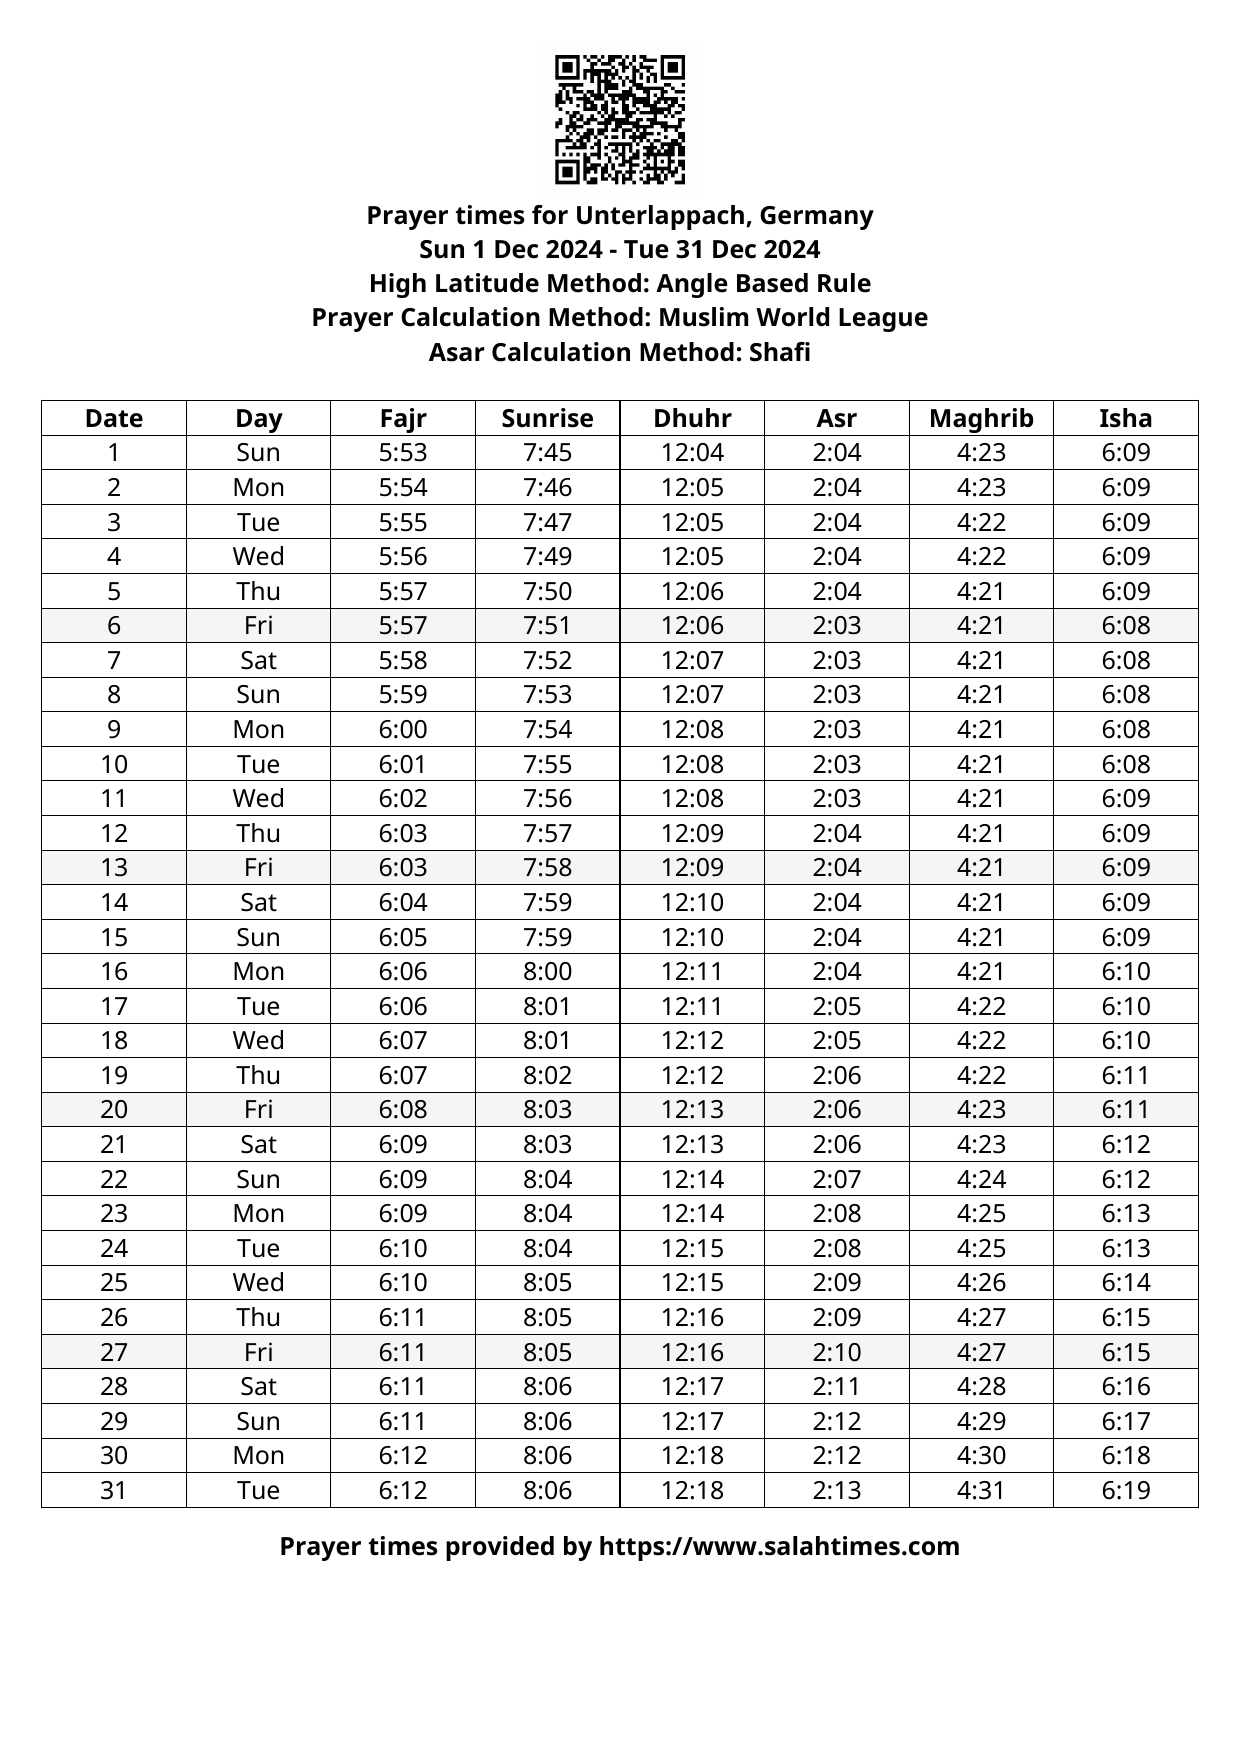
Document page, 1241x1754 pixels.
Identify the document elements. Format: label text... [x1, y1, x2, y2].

table_cell 4:21 [910, 851, 1053, 884]
table_cell 5 [42, 574, 186, 607]
table_cell 2:06 [765, 1058, 909, 1092]
table_cell 2:04 [765, 539, 909, 573]
table_cell 2:12 [765, 1404, 909, 1437]
table_cell 6:09 [1054, 781, 1198, 815]
table_cell 12:05 [621, 470, 764, 504]
table_cell 6:08 [1054, 678, 1198, 711]
table_cell 6:19 [1054, 1473, 1198, 1507]
table_cell Sat [187, 1369, 330, 1403]
table_cell 6:07 [331, 1024, 475, 1057]
table_header Date [42, 401, 186, 434]
table_cell 2:04 [765, 816, 909, 849]
table_cell 5:55 [331, 505, 475, 538]
table_cell 6:11 [1054, 1058, 1198, 1092]
table_cell 6:09 [331, 1196, 475, 1230]
table_cell 6:10 [1054, 989, 1198, 1022]
table_cell 8:03 [476, 1127, 619, 1161]
table_cell 7:49 [476, 539, 619, 573]
table_cell 29 [42, 1404, 186, 1437]
table_cell 15 [42, 920, 186, 953]
table_cell 5:57 [331, 574, 475, 607]
table_cell 2:08 [765, 1196, 909, 1230]
table_cell 7:59 [476, 885, 619, 919]
table_cell 6 [42, 609, 186, 642]
table_cell Sun [187, 1162, 330, 1195]
table_cell 6:12 [331, 1439, 475, 1472]
table_cell 2:04 [765, 505, 909, 538]
table_header Asr [765, 401, 909, 434]
table_cell Fri [187, 609, 330, 642]
table_cell 8:01 [476, 1024, 619, 1057]
table_cell Mon [187, 954, 330, 988]
table_cell 12:06 [621, 574, 764, 607]
table_cell 17 [42, 989, 186, 1022]
table_cell 12:17 [621, 1369, 764, 1403]
table_cell 12:13 [621, 1093, 764, 1126]
table_header Sunrise [476, 401, 619, 434]
table_cell 4:21 [910, 781, 1053, 815]
table_cell 6:09 [331, 1162, 475, 1195]
table_cell 8:01 [476, 989, 619, 1022]
table_cell 8:06 [476, 1439, 619, 1472]
table_cell 6:11 [331, 1335, 475, 1368]
table_cell 5:57 [331, 609, 475, 642]
table_cell Wed [187, 1024, 330, 1057]
table_cell 2:09 [765, 1266, 909, 1299]
table_cell 2:11 [765, 1369, 909, 1403]
table_cell 7:59 [476, 920, 619, 953]
table_cell 4:21 [910, 954, 1053, 988]
table_cell 12:15 [621, 1231, 764, 1264]
table_cell 12:16 [621, 1335, 764, 1368]
table_cell 6:06 [331, 954, 475, 988]
table_cell 12:14 [621, 1162, 764, 1195]
table_cell 6:14 [1054, 1266, 1198, 1299]
table_cell 12:08 [621, 712, 764, 746]
table_cell 8:05 [476, 1300, 619, 1334]
table_cell 2:03 [765, 678, 909, 711]
table_cell 6:09 [1054, 885, 1198, 919]
table_cell 6:15 [1054, 1335, 1198, 1368]
table_cell 6:11 [331, 1369, 475, 1403]
table_cell 4:22 [910, 505, 1053, 538]
table_cell 6:10 [331, 1231, 475, 1264]
table_cell 8:02 [476, 1058, 619, 1092]
table_cell 7:54 [476, 712, 619, 746]
text Prayer times provided by https://www.salahtimes.com [42, 1528, 1198, 1563]
table_cell 4:21 [910, 747, 1053, 780]
table_cell 2:08 [765, 1231, 909, 1264]
table_cell Wed [187, 539, 330, 573]
table_cell 8:04 [476, 1196, 619, 1230]
table_cell 7:53 [476, 678, 619, 711]
table_cell 13 [42, 851, 186, 884]
table_cell 6:12 [331, 1473, 475, 1507]
table_cell 6:03 [331, 816, 475, 849]
table_cell Thu [187, 1300, 330, 1334]
table_cell 8:04 [476, 1231, 619, 1264]
table_cell 6:10 [1054, 954, 1198, 988]
table_cell 12 [42, 816, 186, 849]
table_cell 2:06 [765, 1093, 909, 1126]
table_cell 4:27 [910, 1300, 1053, 1334]
table_cell 7:52 [476, 643, 619, 677]
table_cell 2:03 [765, 747, 909, 780]
table_cell Sat [187, 1127, 330, 1161]
table_cell 6:17 [1054, 1404, 1198, 1437]
table_cell 5:59 [331, 678, 475, 711]
table_cell 6:09 [1054, 470, 1198, 504]
table_cell 6:16 [1054, 1369, 1198, 1403]
table_cell 6:09 [1054, 539, 1198, 573]
table_cell 2:04 [765, 885, 909, 919]
table_cell 4:22 [910, 1058, 1053, 1092]
table_cell 12:09 [621, 816, 764, 849]
table_cell 2:03 [765, 712, 909, 746]
table_cell 8:05 [476, 1266, 619, 1299]
table_cell 12:13 [621, 1127, 764, 1161]
table_cell 22 [42, 1162, 186, 1195]
table_cell 4:21 [910, 712, 1053, 746]
table_cell 12:12 [621, 1024, 764, 1057]
table_cell 7:50 [476, 574, 619, 607]
table_cell 2:04 [765, 470, 909, 504]
table_cell 4:23 [910, 1093, 1053, 1126]
table_cell 10 [42, 747, 186, 780]
table_cell 12:05 [621, 505, 764, 538]
table_cell Mon [187, 470, 330, 504]
table_cell 6:08 [1054, 747, 1198, 780]
table_cell 12:07 [621, 643, 764, 677]
table_cell 6:12 [1054, 1162, 1198, 1195]
table_cell 2:12 [765, 1439, 909, 1472]
table_cell 28 [42, 1369, 186, 1403]
table_cell 4:25 [910, 1196, 1053, 1230]
table_cell 4:23 [910, 1127, 1053, 1161]
table_cell 2:03 [765, 643, 909, 677]
table_cell 6:09 [1054, 436, 1198, 469]
table_cell Fri [187, 851, 330, 884]
table_cell 14 [42, 885, 186, 919]
table_cell 6:09 [1054, 851, 1198, 884]
table_cell 21 [42, 1127, 186, 1161]
table_cell 6:15 [1054, 1300, 1198, 1334]
table_cell Wed [187, 781, 330, 815]
table_cell 4:26 [910, 1266, 1053, 1299]
table_cell 6:11 [1054, 1093, 1198, 1126]
table_cell 12:11 [621, 989, 764, 1022]
table_cell 12:09 [621, 851, 764, 884]
table_cell 8 [42, 678, 186, 711]
table_cell Mon [187, 1439, 330, 1472]
table_cell 7:47 [476, 505, 619, 538]
table_cell 6:09 [331, 1127, 475, 1161]
table_cell 8:03 [476, 1093, 619, 1126]
table_cell Sat [187, 885, 330, 919]
table_cell 12:11 [621, 954, 764, 988]
table_cell 4:31 [910, 1473, 1053, 1507]
table_cell Sun [187, 678, 330, 711]
table_cell 7 [42, 643, 186, 677]
text Prayer Calculation Method: Muslim World League [42, 300, 1198, 334]
table_cell 12:15 [621, 1266, 764, 1299]
table_header Day [187, 401, 330, 434]
table_cell 6:12 [1054, 1127, 1198, 1161]
table_header Isha [1054, 401, 1198, 434]
table_header Fajr [331, 401, 475, 434]
table_cell 6:11 [331, 1300, 475, 1334]
table_cell 4:27 [910, 1335, 1053, 1368]
table_cell 5:58 [331, 643, 475, 677]
table_cell 6:02 [331, 781, 475, 815]
table_cell 6:07 [331, 1058, 475, 1092]
table_cell 8:06 [476, 1473, 619, 1507]
table_cell 2:07 [765, 1162, 909, 1195]
table_cell 12:04 [621, 436, 764, 469]
table_cell 5:54 [331, 470, 475, 504]
table_cell Wed [187, 1266, 330, 1299]
table_cell Sun [187, 1404, 330, 1437]
table_cell 2:06 [765, 1127, 909, 1161]
table_cell 12:16 [621, 1300, 764, 1334]
table_cell Thu [187, 574, 330, 607]
table_cell 18 [42, 1024, 186, 1057]
table_cell 2 [42, 470, 186, 504]
table_cell 12:14 [621, 1196, 764, 1230]
table_cell 30 [42, 1439, 186, 1472]
table_cell 31 [42, 1473, 186, 1507]
table_cell 12:08 [621, 747, 764, 780]
table_cell 8:05 [476, 1335, 619, 1368]
table_cell 4:21 [910, 643, 1053, 677]
table_cell 6:11 [331, 1404, 475, 1437]
table_cell Sun [187, 920, 330, 953]
table_cell 2:09 [765, 1300, 909, 1334]
table_cell 5:53 [331, 436, 475, 469]
table_header Dhuhr [621, 401, 764, 434]
table_cell Sun [187, 436, 330, 469]
table_cell 12:10 [621, 920, 764, 953]
table_cell 2:03 [765, 609, 909, 642]
table_cell 26 [42, 1300, 186, 1334]
table_cell 6:10 [331, 1266, 475, 1299]
table_cell 27 [42, 1335, 186, 1368]
table_cell 2:05 [765, 1024, 909, 1057]
table_cell 6:10 [1054, 1024, 1198, 1057]
table_cell 8:06 [476, 1404, 619, 1437]
table_cell 6:04 [331, 885, 475, 919]
table_cell 12:12 [621, 1058, 764, 1092]
table_cell 6:03 [331, 851, 475, 884]
table_cell Fri [187, 1335, 330, 1368]
picture [542, 41, 699, 198]
table_cell 6:08 [1054, 643, 1198, 677]
table_cell 7:46 [476, 470, 619, 504]
table_cell 6:08 [1054, 609, 1198, 642]
table_cell 6:09 [1054, 816, 1198, 849]
table_cell 8:06 [476, 1369, 619, 1403]
table_header Maghrib [910, 401, 1053, 434]
table_cell 4:29 [910, 1404, 1053, 1437]
table_cell 7:56 [476, 781, 619, 815]
text Sun 1 Dec 2024 - Tue 31 Dec 2024 [42, 232, 1198, 266]
table_cell 4:23 [910, 470, 1053, 504]
table_cell 2:10 [765, 1335, 909, 1368]
table_cell 4:22 [910, 539, 1053, 573]
table_cell 2:05 [765, 989, 909, 1022]
table_cell 2:03 [765, 781, 909, 815]
table_cell 12:10 [621, 885, 764, 919]
text High Latitude Method: Angle Based Rule [42, 266, 1198, 300]
table_cell 6:08 [1054, 712, 1198, 746]
table_cell 2:04 [765, 851, 909, 884]
table_cell 11 [42, 781, 186, 815]
table_cell 12:05 [621, 539, 764, 573]
table_cell 6:01 [331, 747, 475, 780]
table_cell Mon [187, 712, 330, 746]
table_cell 3 [42, 505, 186, 538]
table_cell 6:13 [1054, 1231, 1198, 1264]
table_cell 4:21 [910, 609, 1053, 642]
table_cell 20 [42, 1093, 186, 1126]
table_cell 6:09 [1054, 505, 1198, 538]
table_cell 8:04 [476, 1162, 619, 1195]
table_cell 6:09 [1054, 574, 1198, 607]
table_cell 6:00 [331, 712, 475, 746]
table_cell 4:22 [910, 1024, 1053, 1057]
text Prayer times for Unterlappach, Germany [42, 198, 1198, 232]
table_cell 24 [42, 1231, 186, 1264]
table_cell 19 [42, 1058, 186, 1092]
table_cell Thu [187, 1058, 330, 1092]
table_cell 2:04 [765, 574, 909, 607]
table_cell Mon [187, 1196, 330, 1230]
table_cell 12:06 [621, 609, 764, 642]
table_cell 7:51 [476, 609, 619, 642]
table_cell Tue [187, 505, 330, 538]
table_cell 2:04 [765, 920, 909, 953]
table_cell 6:08 [331, 1093, 475, 1126]
table_cell 4:28 [910, 1369, 1053, 1403]
table_cell Sat [187, 643, 330, 677]
table_cell 4:30 [910, 1439, 1053, 1472]
table_cell 6:06 [331, 989, 475, 1022]
table_cell Tue [187, 747, 330, 780]
table_cell 6:09 [1054, 920, 1198, 953]
table_cell 6:05 [331, 920, 475, 953]
table_cell 4:21 [910, 574, 1053, 607]
table_cell 4:21 [910, 816, 1053, 849]
table_cell 7:45 [476, 436, 619, 469]
table_cell Thu [187, 816, 330, 849]
table_cell 9 [42, 712, 186, 746]
table_cell Tue [187, 1231, 330, 1264]
table_cell 7:58 [476, 851, 619, 884]
table_cell 4:22 [910, 989, 1053, 1022]
table_cell 4:25 [910, 1231, 1053, 1264]
table_cell 6:18 [1054, 1439, 1198, 1472]
table_cell 23 [42, 1196, 186, 1230]
table_cell 5:56 [331, 539, 475, 573]
table_cell Fri [187, 1093, 330, 1126]
table_cell 16 [42, 954, 186, 988]
table_cell Tue [187, 1473, 330, 1507]
table_cell 6:13 [1054, 1196, 1198, 1230]
table_cell 25 [42, 1266, 186, 1299]
table_cell Tue [187, 989, 330, 1022]
table_cell 12:07 [621, 678, 764, 711]
table_cell 7:57 [476, 816, 619, 849]
table_cell 2:04 [765, 436, 909, 469]
table_cell 2:13 [765, 1473, 909, 1507]
table_cell 4:23 [910, 436, 1053, 469]
table_cell 4 [42, 539, 186, 573]
table_cell 12:18 [621, 1439, 764, 1472]
table_cell 4:21 [910, 678, 1053, 711]
table_cell 4:24 [910, 1162, 1053, 1195]
table_cell 4:21 [910, 885, 1053, 919]
text Asar Calculation Method: Shafi [42, 334, 1198, 368]
table_cell 12:17 [621, 1404, 764, 1437]
table_cell 12:18 [621, 1473, 764, 1507]
table_cell 7:55 [476, 747, 619, 780]
table_cell 12:08 [621, 781, 764, 815]
table_cell 2:04 [765, 954, 909, 988]
table_cell 8:00 [476, 954, 619, 988]
table_cell 4:21 [910, 920, 1053, 953]
table_cell 1 [42, 436, 186, 469]
